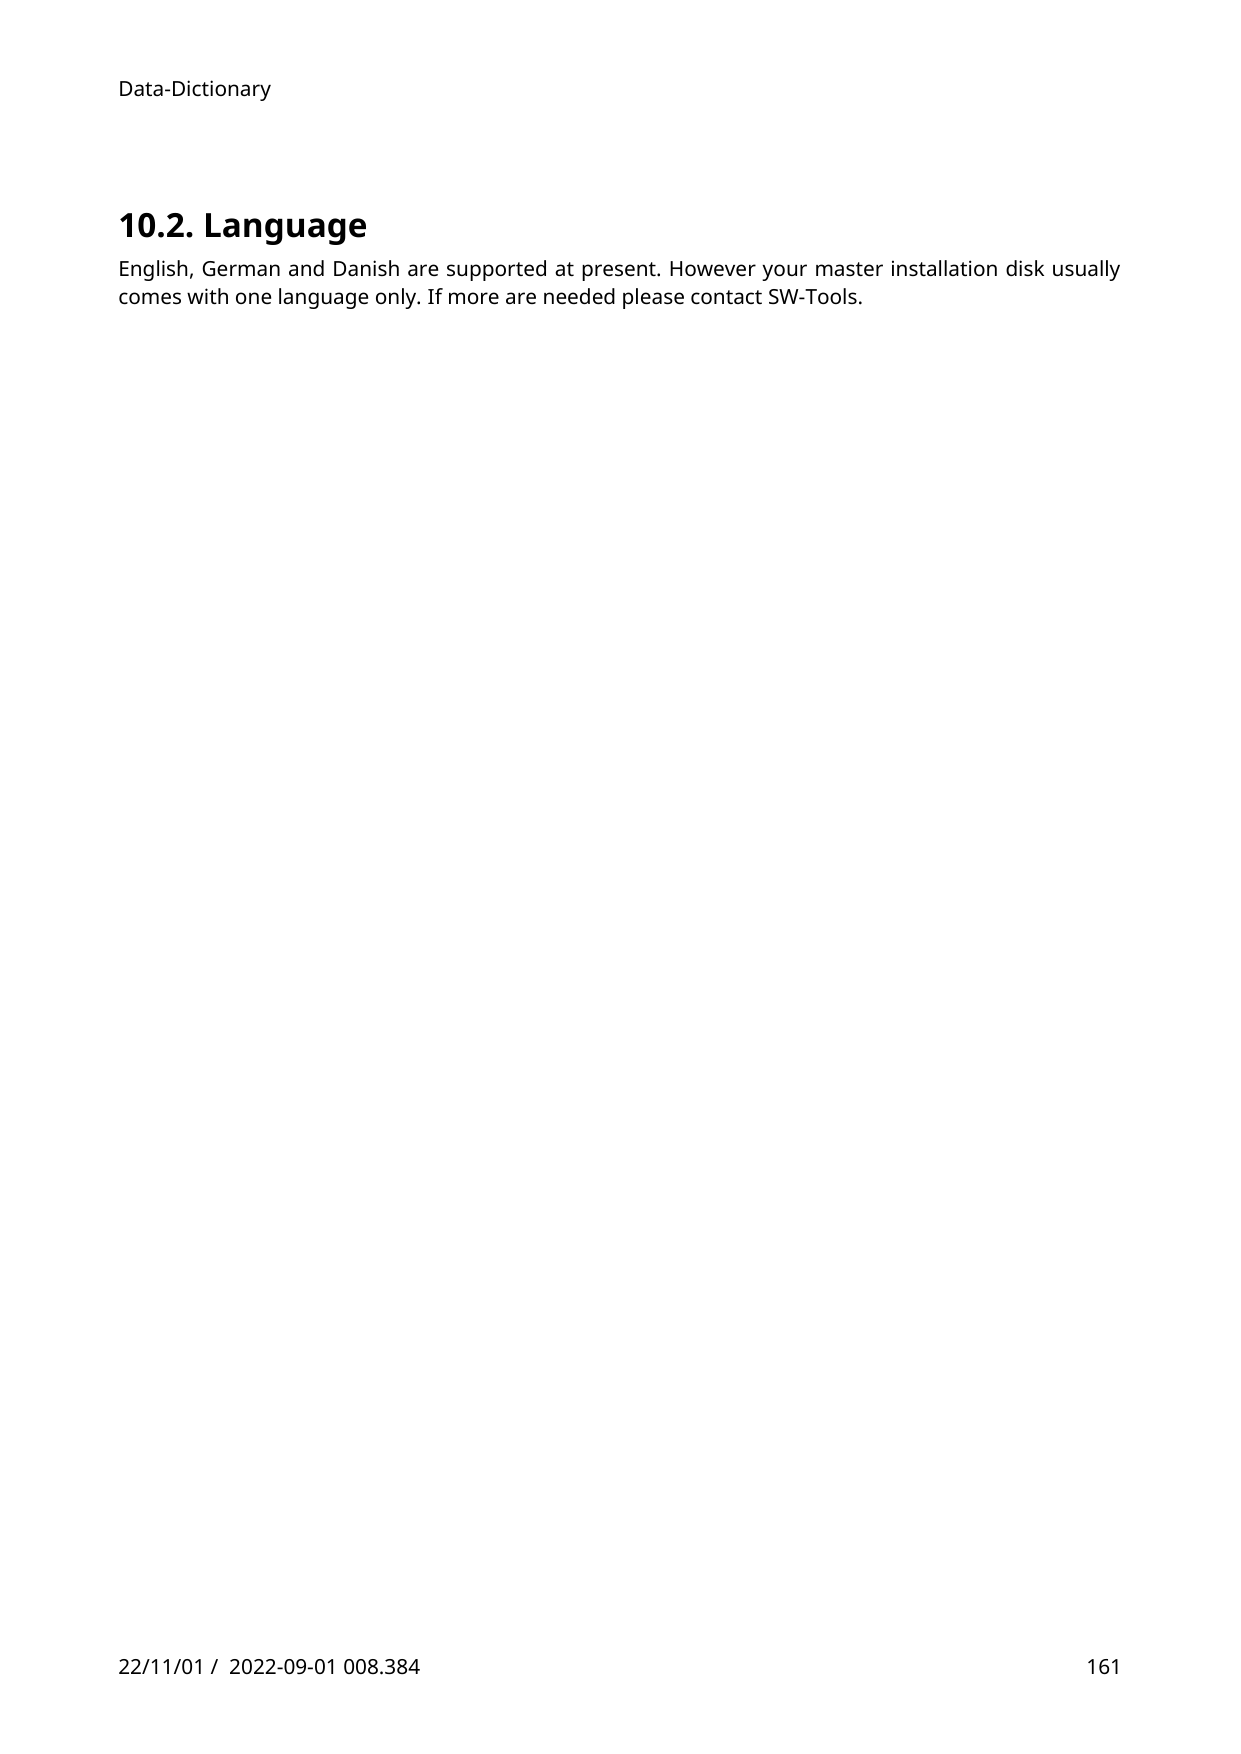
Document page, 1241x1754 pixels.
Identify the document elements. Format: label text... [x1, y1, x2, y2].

subtitle 10.2. Language [118, 202, 1122, 248]
text English, German and Danish are supported at present. However your master installation disk usually comes with one language only. If more are needed please contact SW-Tools. [118, 254, 1122, 311]
